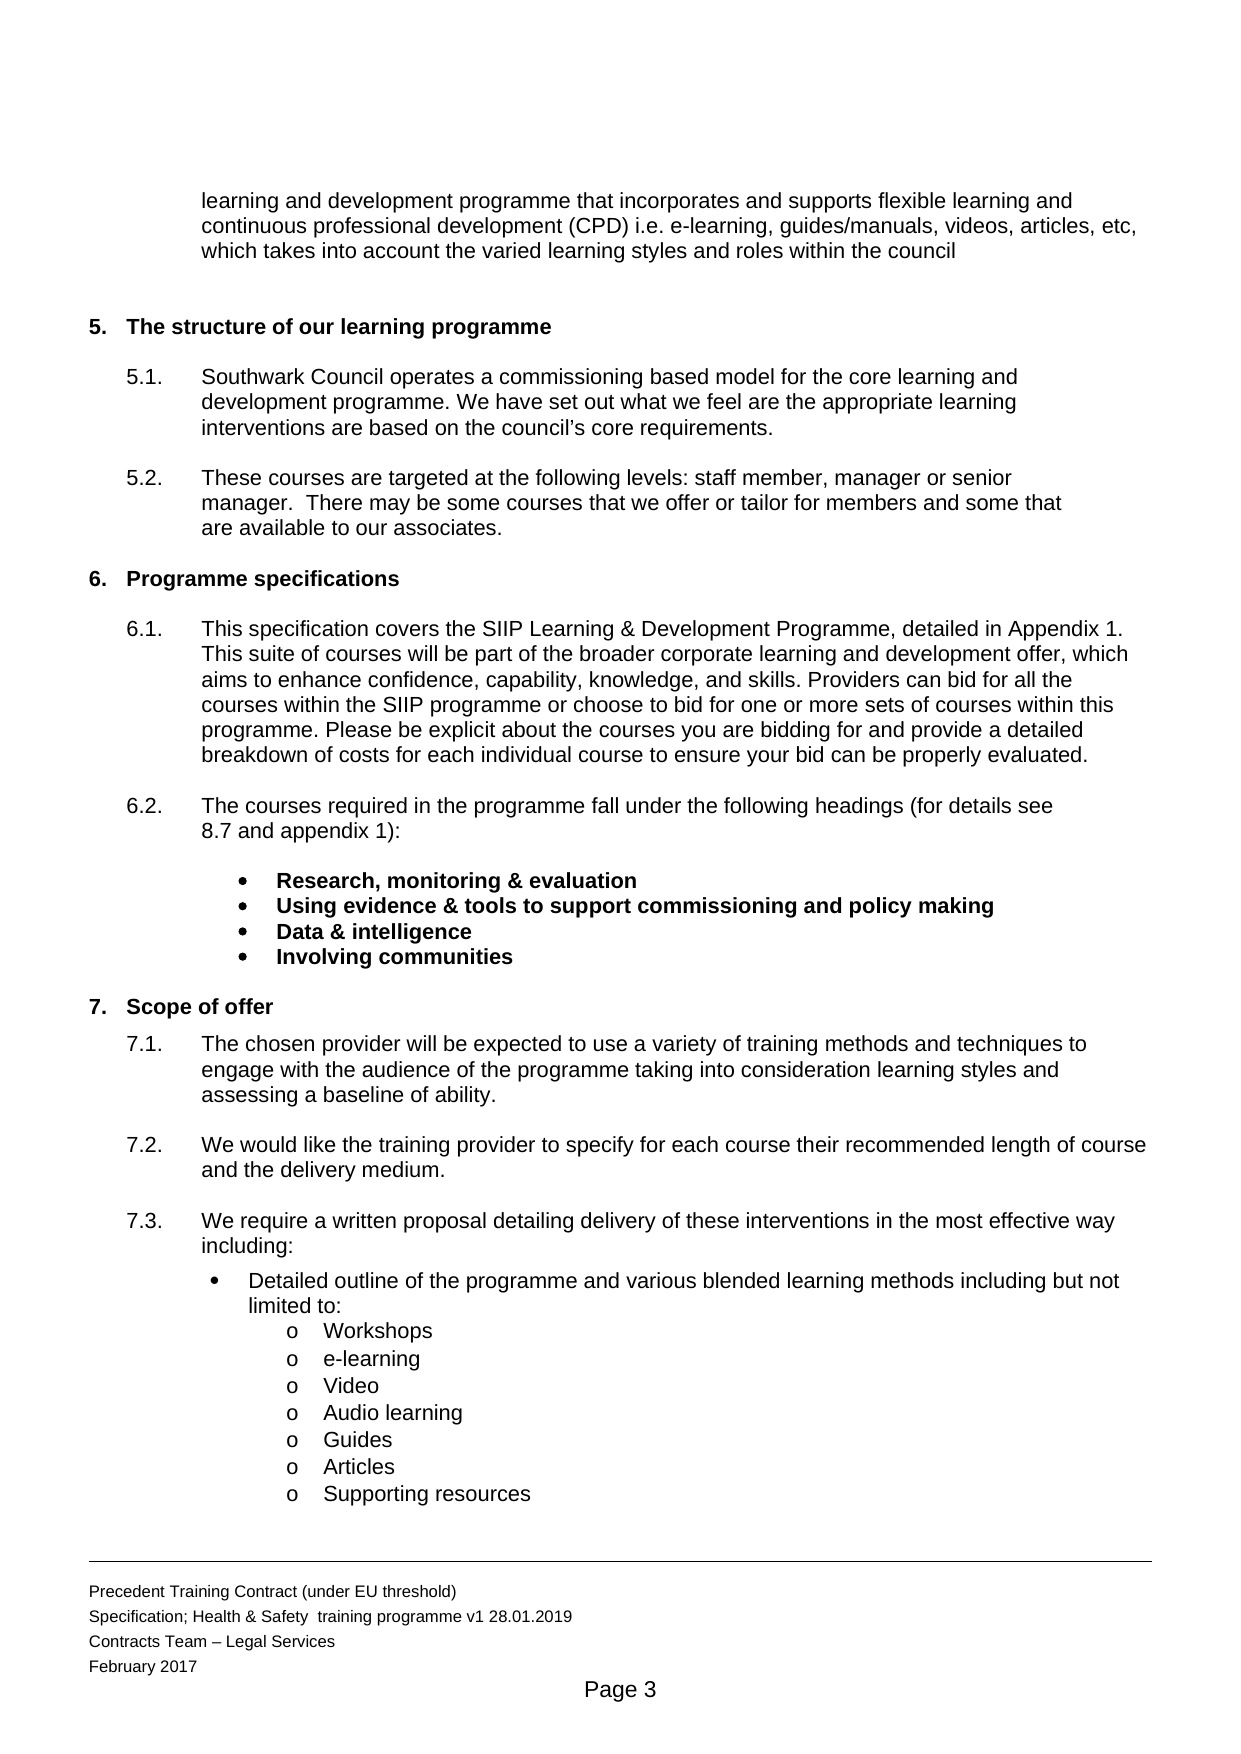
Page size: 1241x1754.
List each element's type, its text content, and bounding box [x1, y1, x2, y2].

list Research, monitoring & evaluation [239, 868, 1079, 893]
list Southwark Council operates a commissioning based model for the core learning and development programme. We have set out what we feel are the appropriate learning interventions are based on the council’s core requirements. [126, 364, 1079, 439]
list Scope of offer [89, 994, 1152, 1019]
list Video [286, 1372, 1152, 1399]
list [126, 187, 1152, 263]
list Audio learning [286, 1399, 1152, 1427]
list e-learning [286, 1345, 1152, 1372]
list This specification covers the SIIP Learning & Development Programme, detailed in Appendix 1. This suite of courses will be part of the broader corporate learning and development offer, which aims to enhance confidence, capability, knowledge, and skills. Providers can bid for all the courses within the SIIP programme or choose to bid for one or more sets of courses within this programme. Please be explicit about the courses you are bidding for and provide a detailed breakdown of costs for each individual course to ensure your bid can be properly evaluated. [126, 616, 1152, 767]
list These courses are targeted at the following levels: staff member, manager or senior manager. There may be some courses that we offer or tailor for members and some that are available to our associates. [126, 465, 1079, 540]
list Involving communities [239, 944, 1079, 969]
list Data & intelligence [239, 918, 1079, 944]
list Detailed outline of the programme and various blended learning methods including but not limited to: [211, 1268, 1152, 1318]
list We would like the training provider to specify for each course their recommended length of course and the delivery medium. [126, 1132, 1152, 1183]
list Articles [286, 1454, 1152, 1481]
list Programme specifications [89, 566, 1152, 591]
list Supporting resources [286, 1481, 1152, 1508]
list Guides [286, 1427, 1152, 1454]
list The structure of our learning programme [89, 313, 1152, 339]
list The courses required in the programme fall under the following headings (for details see 8.7 and appendix 1): [126, 792, 1079, 843]
list The chosen provider will be expected to use a variety of training methods and techniques to engage with the audience of the programme taking into consideration learning styles and assessing a baseline of ability. [126, 1031, 1152, 1107]
list Using evidence & tools to support commissioning and policy making [239, 893, 1079, 918]
list We require a written proposal detailing delivery of these interventions in the most effective way including: [126, 1208, 1152, 1258]
list Workshops [286, 1318, 1152, 1345]
